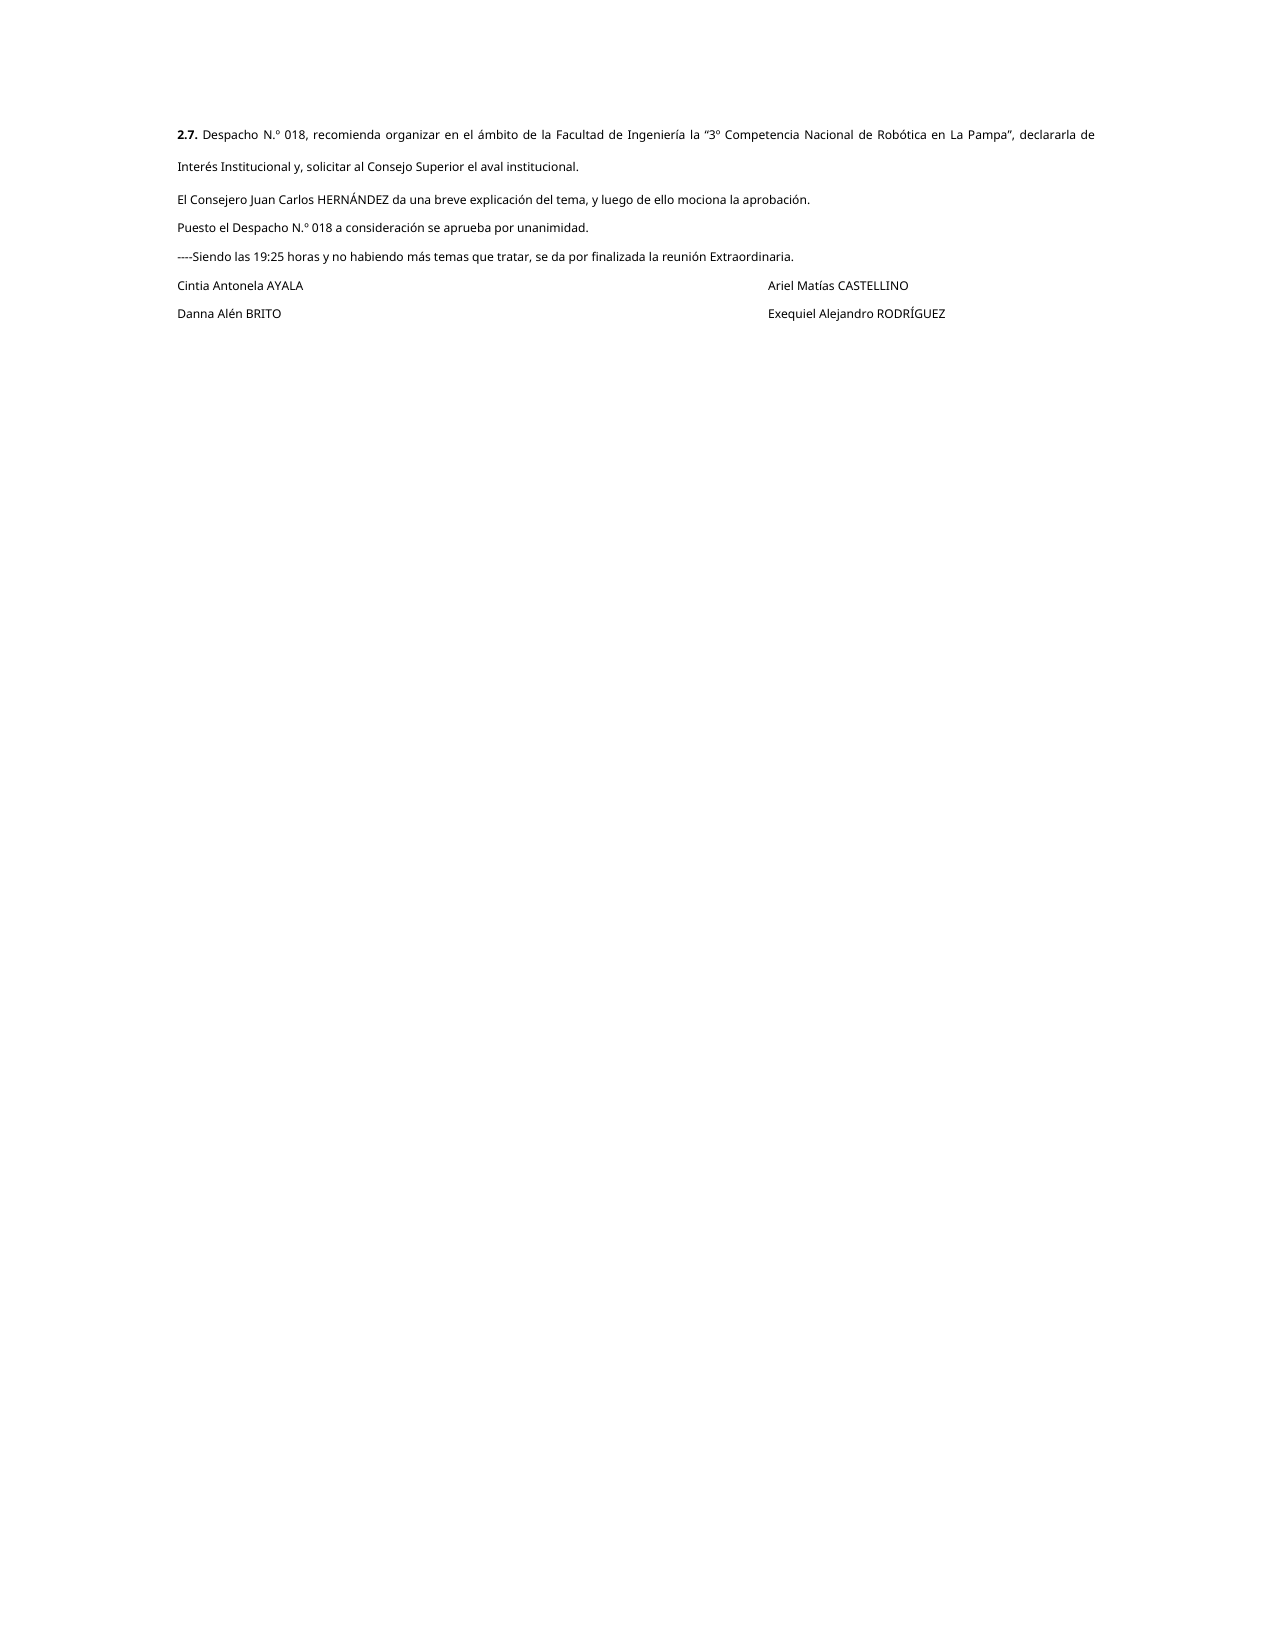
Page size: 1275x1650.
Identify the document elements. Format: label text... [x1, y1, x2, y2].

text El Consejero Juan Carlos HERNÁNDEZ da una breve explicación del tema, y luego de ello mociona la aprobación. [177, 179, 1098, 208]
text 2.7. Despacho N.º 018, recomienda organizar en el ámbito de la Facultad de Ingeniería la “3º Competencia Nacional de Robótica en La Pampa”, declararla de Interés Institucional y, solicitar al Consejo Superior el aval institucional. [177, 114, 1098, 175]
text Puesto el Despacho N.º 018 a consideración se aprueba por unanimidad. [177, 208, 1098, 236]
text Danna Alén BRITO Exequiel Alejandro RODRÍGUEZ [177, 294, 1098, 322]
text Cintia Antonela AYALA Ariel Matías CASTELLINO [177, 265, 1098, 294]
text ----Siendo las 19:25 horas y no habiendo más temas que tratar, se da por finalizada la reunión Extraordinaria. [177, 236, 1098, 265]
